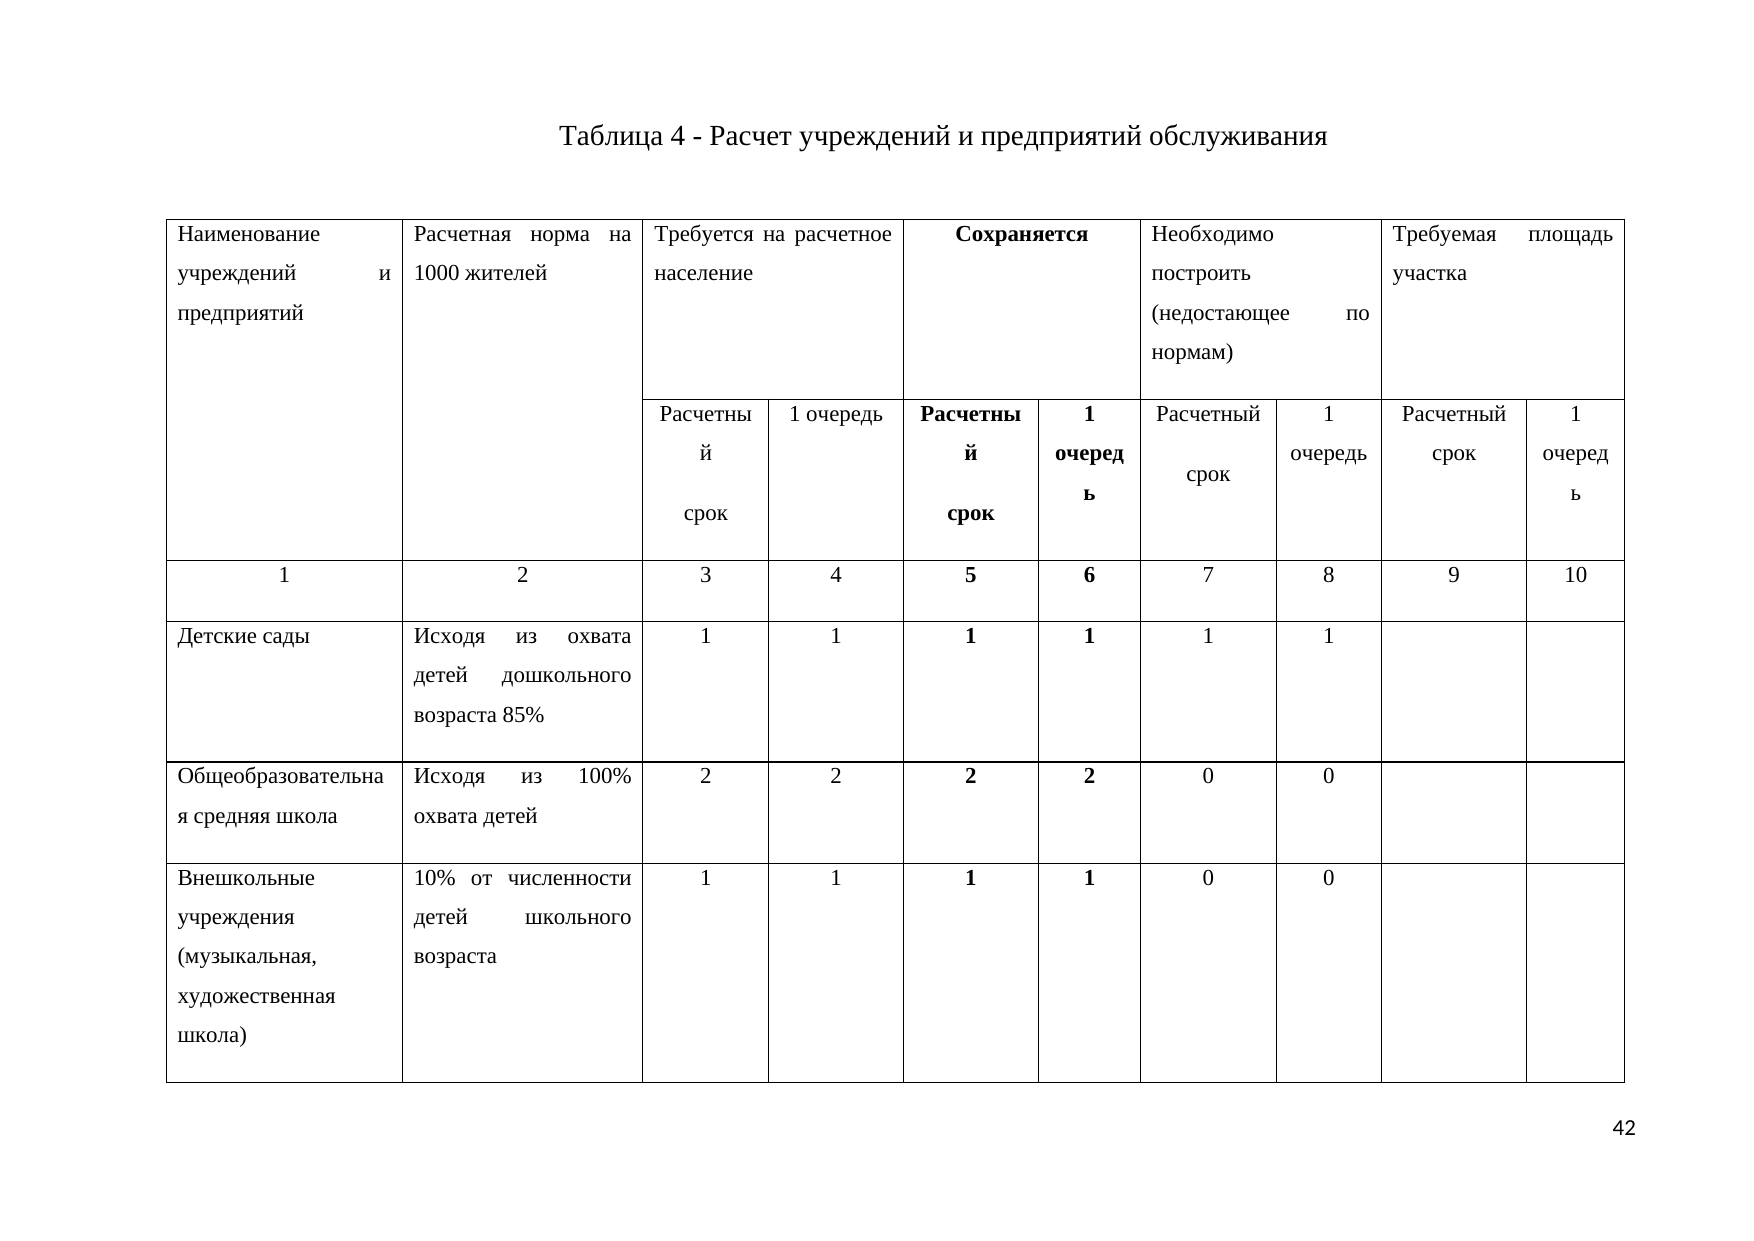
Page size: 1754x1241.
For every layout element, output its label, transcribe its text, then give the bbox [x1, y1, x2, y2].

table_cell 10 [1527, 561, 1624, 621]
table_cell 1 очередь [769, 400, 903, 560]
table_cell 2 [643, 763, 768, 863]
table_cell 1 [1039, 864, 1140, 1082]
table_cell 4 [769, 561, 903, 621]
table_cell 1 [167, 561, 402, 621]
table_cell [1527, 864, 1624, 1082]
table_cell Внешкольные учреждения (музыкальная, художественная школа) [167, 864, 402, 1082]
table_cell 1 [1277, 622, 1381, 761]
table_header Требуется на расчетное население [643, 220, 903, 398]
table_cell 2 [769, 763, 903, 863]
table_cell 0 [1277, 763, 1381, 863]
table_cell 1 [1039, 622, 1140, 761]
table_cell 1 очередь [1039, 400, 1140, 560]
table_cell 1 [904, 864, 1038, 1082]
table_cell Детские сады [167, 622, 402, 761]
table_cell 1 [643, 622, 768, 761]
table_cell 2 [904, 763, 1038, 863]
table_cell [1382, 864, 1526, 1082]
table_header Требуемая площадь участка [1382, 220, 1624, 398]
table_cell [1527, 763, 1624, 863]
table_header Необходимо построить (недостающее по нормам) [1141, 220, 1381, 398]
table_cell 8 [1277, 561, 1381, 621]
table_cell Расчетный срок [904, 400, 1038, 560]
table_cell 0 [1141, 763, 1276, 863]
table_cell 9 [1382, 561, 1526, 621]
table_cell 1 очередь [1527, 400, 1624, 560]
table_header Сохраняется [904, 220, 1140, 398]
table_cell 1 [1141, 622, 1276, 761]
table_header Расчетная норма на 1000 жителей [403, 220, 642, 560]
table_cell [1527, 622, 1624, 761]
table_cell Расчетный срок [1141, 400, 1276, 560]
text Таблица 4 - Расчет учреждений и предприятий обслуживания [177, 118, 1636, 152]
table_cell 7 [1141, 561, 1276, 621]
table_cell [1382, 763, 1526, 863]
table_cell [1382, 622, 1526, 761]
table_cell Исходя из 100% охвата детей [403, 763, 642, 863]
table_cell Расчетный срок [1382, 400, 1526, 560]
table_cell 1 [904, 622, 1038, 761]
table_cell 1 очередь [1277, 400, 1381, 560]
table_cell 1 [769, 864, 903, 1082]
table_cell Исходя из охвата детей дошкольного возраста 85% [403, 622, 642, 761]
table_cell 0 [1277, 864, 1381, 1082]
table_cell 0 [1141, 864, 1276, 1082]
table_cell 10% от численности детей школьного возраста [403, 864, 642, 1082]
table_cell 5 [904, 561, 1038, 621]
table_cell Расчетный срок [643, 400, 768, 560]
table_cell 3 [643, 561, 768, 621]
table_header Наименование учреждений и предприятий [167, 220, 402, 560]
table_cell 6 [1039, 561, 1140, 621]
table_cell 1 [643, 864, 768, 1082]
table_cell 1 [769, 622, 903, 761]
table_cell 2 [403, 561, 642, 621]
table_cell 2 [1039, 763, 1140, 863]
table_cell Общеобразовательная средняя школа [167, 763, 402, 863]
